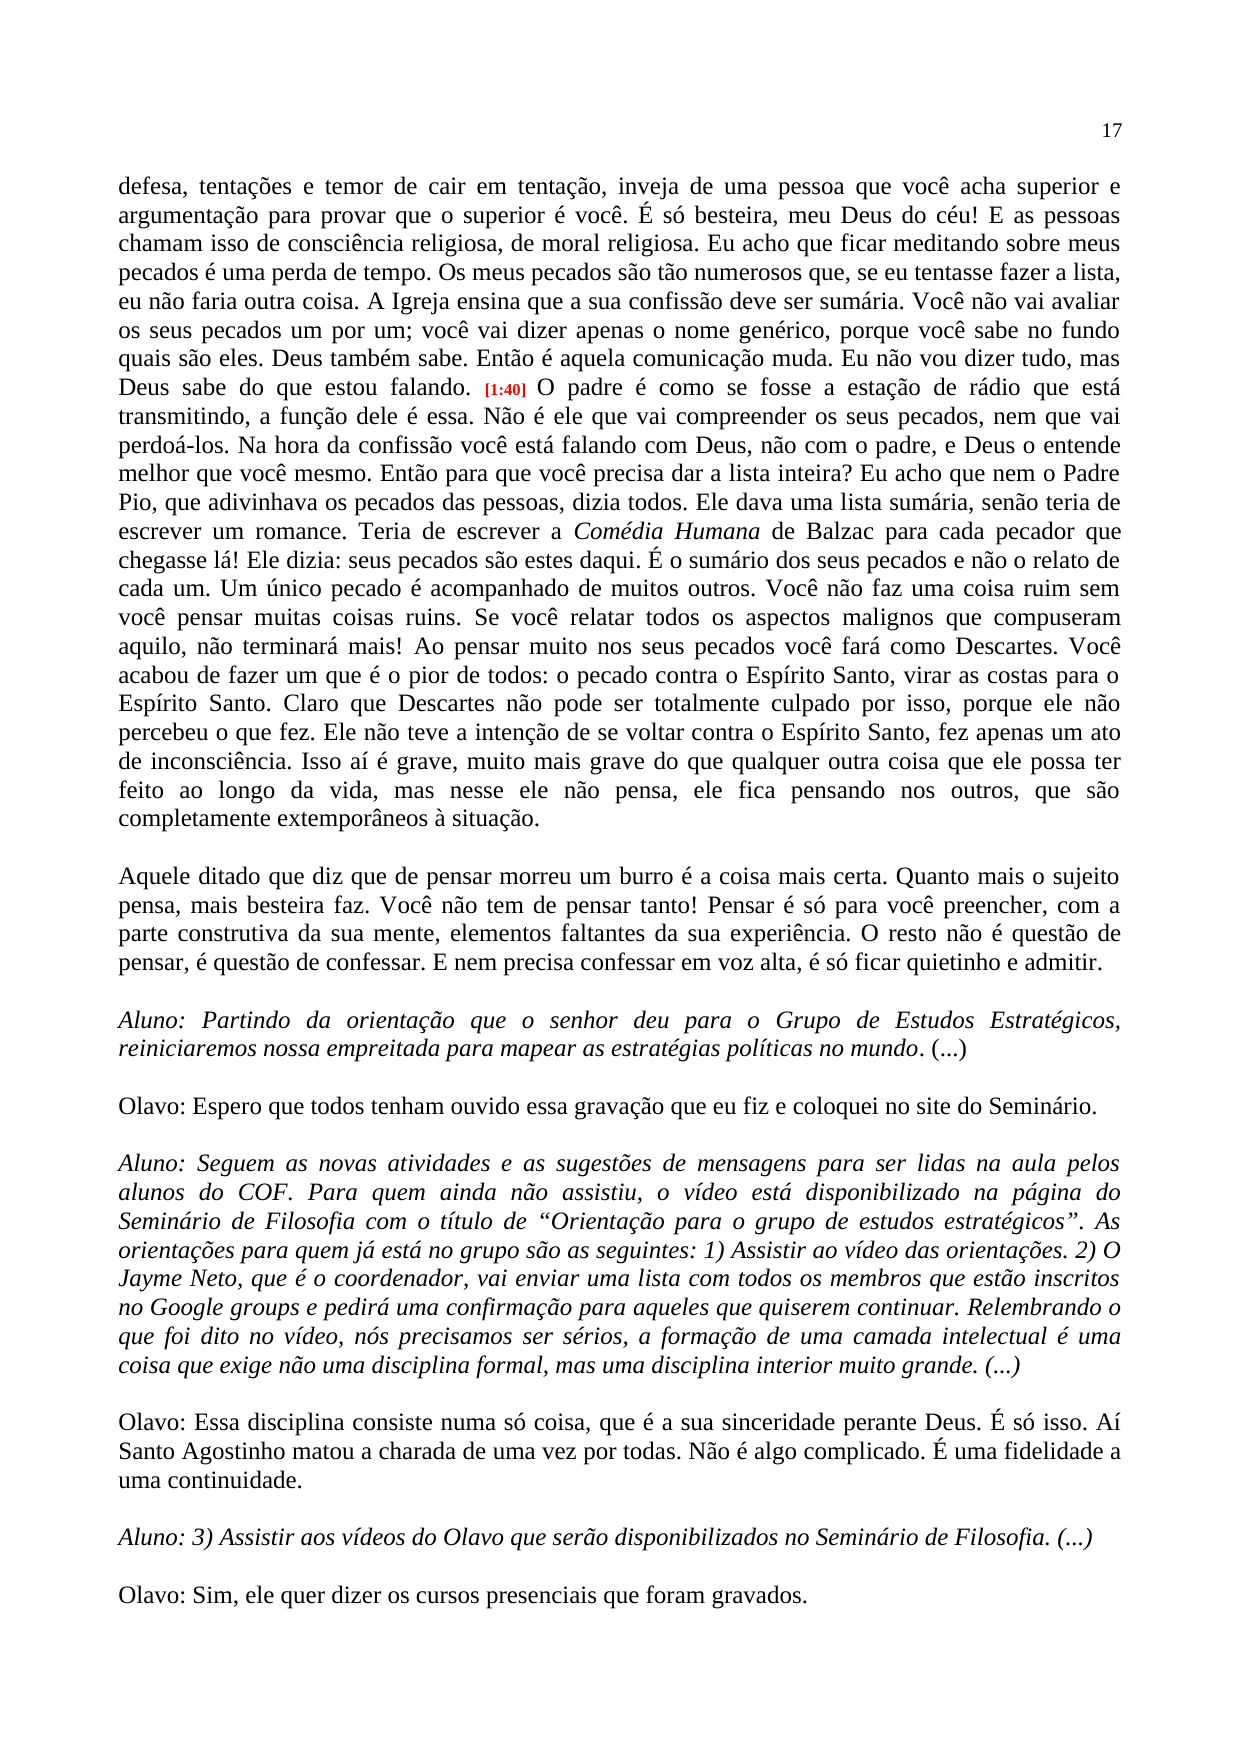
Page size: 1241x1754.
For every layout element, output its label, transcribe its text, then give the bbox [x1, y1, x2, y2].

text Aluno: 3) Assistir aos vídeos do Olavo que serão disponibilizados no Seminário de Filosofia. (...) [118, 1522, 1122, 1551]
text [118, 171, 1122, 832]
text Olavo: Espero que todos tenham ouvido essa gravação que eu fiz e coloquei no site do Seminário. [118, 1091, 1122, 1120]
text Aluno: Partindo da orientação que o senhor deu para o Grupo de Estudos Estratégicos, reiniciaremos nossa empreitada para mapear as estratégias políticas no mundo. (...) [118, 1005, 1122, 1062]
text Olavo: Essa disciplina consiste numa só coisa, que é a sua sinceridade perante Deus. É só isso. Aí Santo Agostinho matou a charada de uma vez por todas. Não é algo complicado. É uma fidelidade a uma continuidade. [118, 1407, 1122, 1493]
text Aquele ditado que diz que de pensar morreu um burro é a coisa mais certa. Quanto mais o sujeito pensa, mais besteira faz. Você não tem de pensar tanto! Pensar é só para você preencher, com a parte construtiva da sua mente, elementos faltantes da sua experiência. O resto não é questão de pensar, é questão de confessar. E nem precisa confessar em voz alta, é só ficar quietinho e admitir. [118, 861, 1122, 976]
text Olavo: Sim, ele quer dizer os cursos presenciais que foram gravados. [118, 1580, 1122, 1608]
text Aluno: Seguem as novas atividades e as sugestões de mensagens para ser lidas na aula pelos alunos do COF. Para quem ainda não assistiu, o vídeo está disponibilizado na página do Seminário de Filosofia com o título de “Orientação para o grupo de estudos estratégicos”. As orientações para quem já está no grupo são as seguintes: 1) Assistir ao vídeo das orientações. 2) O Jayme Neto, que é o coordenador, vai enviar uma lista com todos os membros que estão inscritos no Google groups e pedirá uma confirmação para aqueles que quiserem continuar. Relembrando o que foi dito no vídeo, nós precisamos ser sérios, a formação de uma camada intelectual é uma coisa que exige não uma disciplina formal, mas uma disciplina interior muito grande. (...) [118, 1148, 1122, 1378]
